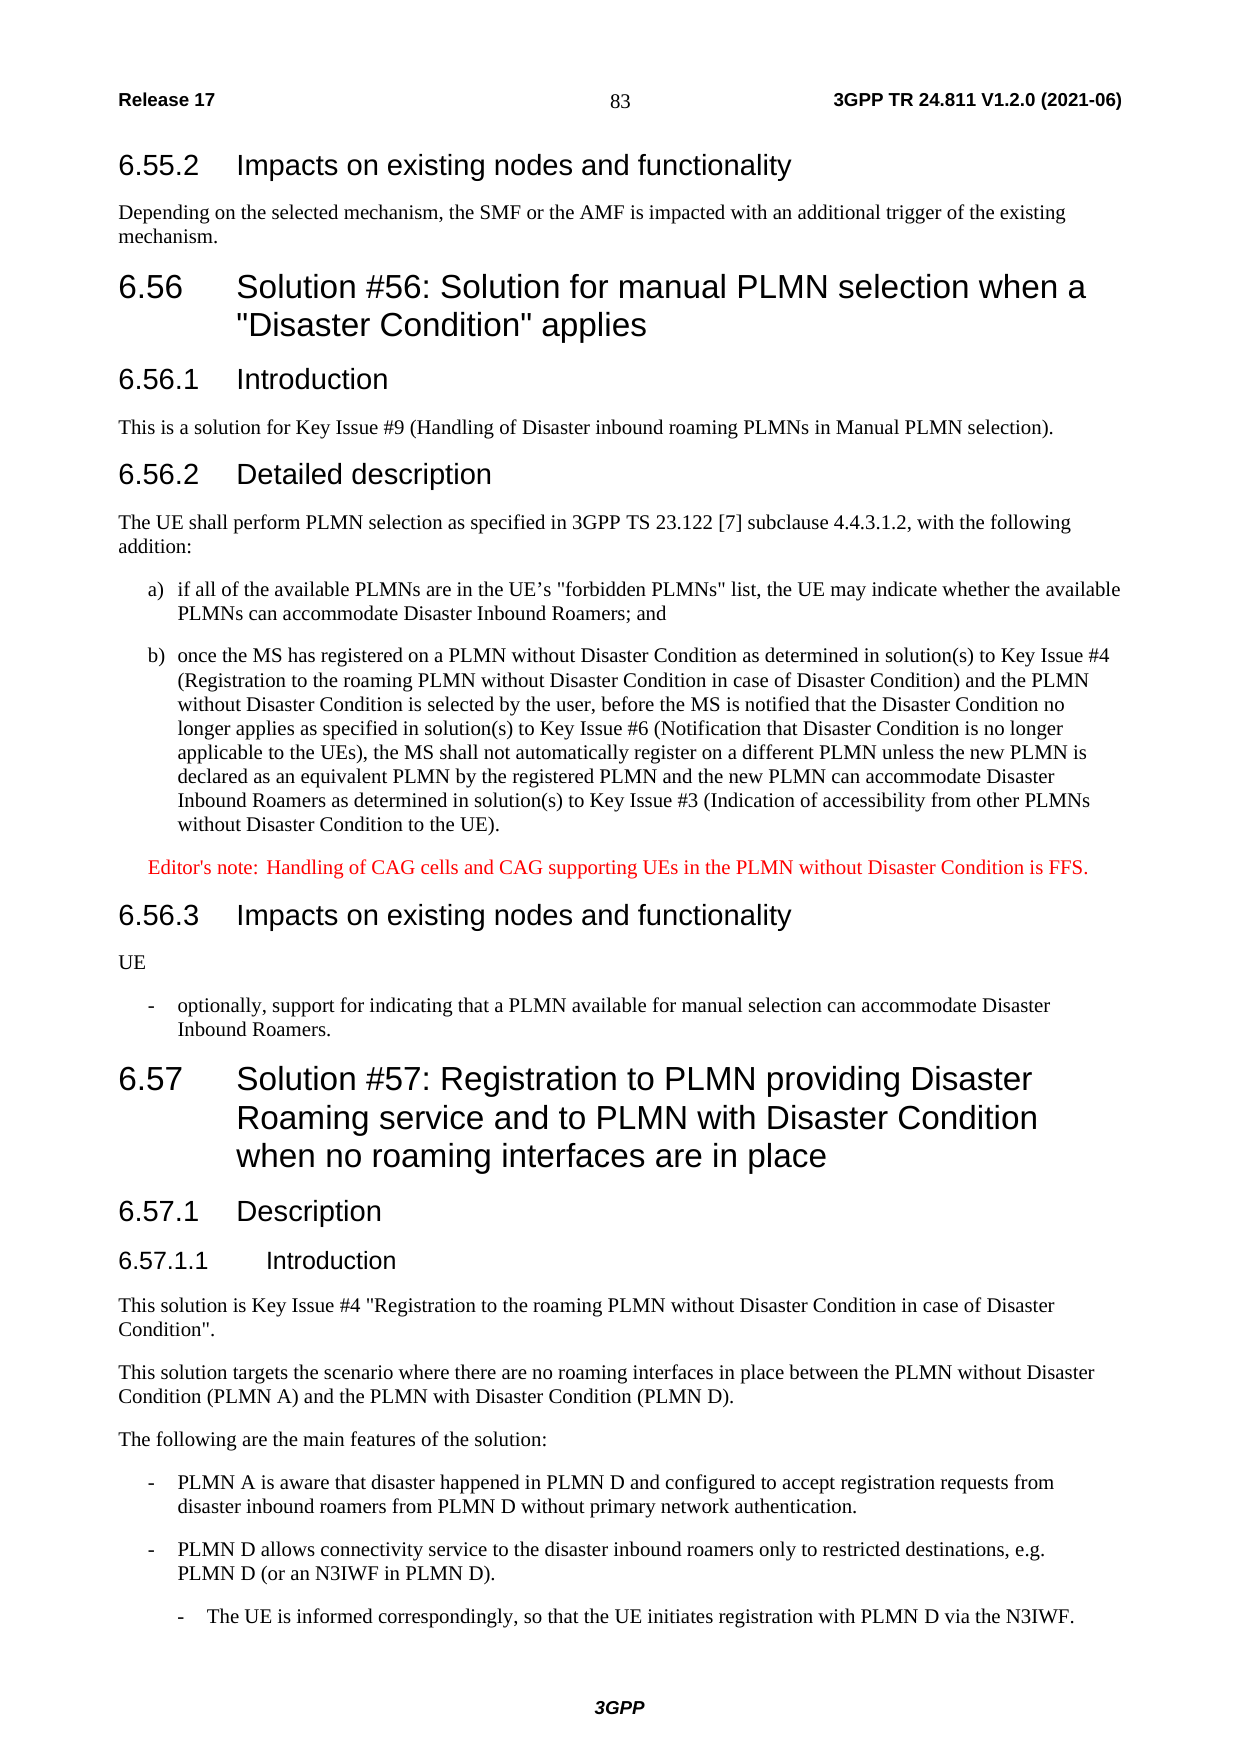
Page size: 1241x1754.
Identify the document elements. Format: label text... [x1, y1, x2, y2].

subtitle 6.56.2 Detailed description [118, 457, 1122, 491]
text b) once the MS has registered on a PLMN without Disaster Condition as determined in solution(s) to Key Issue #4 (Registration to the roaming PLMN without Disaster Condition in case of Disaster Condition) and the PLMN without Disaster Condition is selected by the user, before the MS is notified that the Disaster Condition no longer applies as specified in solution(s) to Key Issue #6 (Notification that Disaster Condition is no longer applicable to the UEs), the MS shall not automatically register on a different PLMN unless the new PLMN is declared as an equivalent PLMN by the registered PLMN and the new PLMN can accommodate Disaster Inbound Roamers as determined in solution(s) to Key Issue #3 (Indication of accessibility from other PLMNs without Disaster Condition to the UE). [148, 643, 1122, 836]
text This is a solution for Key Issue #9 (Handling of Disaster inbound roaming PLMNs in Manual PLMN selection). [118, 414, 1122, 439]
text This solution targets the scenario where there are no roaming interfaces in place between the PLMN without Disaster Condition (PLMN A) and the PLMN with Disaster Condition (PLMN D). [118, 1360, 1122, 1408]
text - The UE is informed correspondingly, so that the UE initiates registration with PLMN D via the N3IWF. [177, 1604, 1122, 1628]
text - PLMN D allows connectivity service to the disaster inbound roamers only to restricted destinations, e.g. PLMN D (or an N3IWF in PLMN D). [148, 1537, 1122, 1585]
subtitle 6.57.1 Description [118, 1193, 1122, 1227]
subtitle 6.57.1.1 Introduction [118, 1246, 1122, 1274]
text The UE shall perform PLMN selection as specified in 3GPP TS 23.122 [7] subclause 4.4.3.1.2, with the following addition: [118, 510, 1122, 558]
subtitle 6.56.3 Impacts on existing nodes and functionality [118, 897, 1122, 931]
text - PLMN A is aware that disaster happened in PLMN D and configured to accept registration requests from disaster inbound roamers from PLMN D without primary network authentication. [148, 1470, 1122, 1518]
text - optionally, support for indicating that a PLMN available for manual selection can accommodate Disaster Inbound Roamers. [148, 993, 1122, 1041]
subtitle 6.56 Solution #56: Solution for manual PLMN selection when a "Disaster Condition" applies [118, 267, 1122, 343]
subtitle 6.56.1 Introduction [118, 362, 1122, 396]
text The following are the main features of the solution: [118, 1427, 1122, 1451]
text Depending on the selected mechanism, the SMF or the AMF is impacted with an additional trigger of the existing mechanism. [118, 200, 1122, 248]
text This solution is Key Issue #4 "Registration to the roaming PLMN without Disaster Condition in case of Disaster Condition". [118, 1293, 1122, 1341]
subtitle 6.55.2 Impacts on existing nodes and functionality [118, 147, 1122, 181]
text a) if all of the available PLMNs are in the UE’s "forbidden PLMNs" list, the UE may indicate whether the available PLMNs can accommodate Disaster Inbound Roamers; and [148, 577, 1122, 625]
text UE [118, 950, 1122, 974]
subtitle 6.57 Solution #57: Registration to PLMN providing Disaster Roaming service and to PLMN with Disaster Condition when no roaming interfaces are in place [118, 1059, 1122, 1175]
